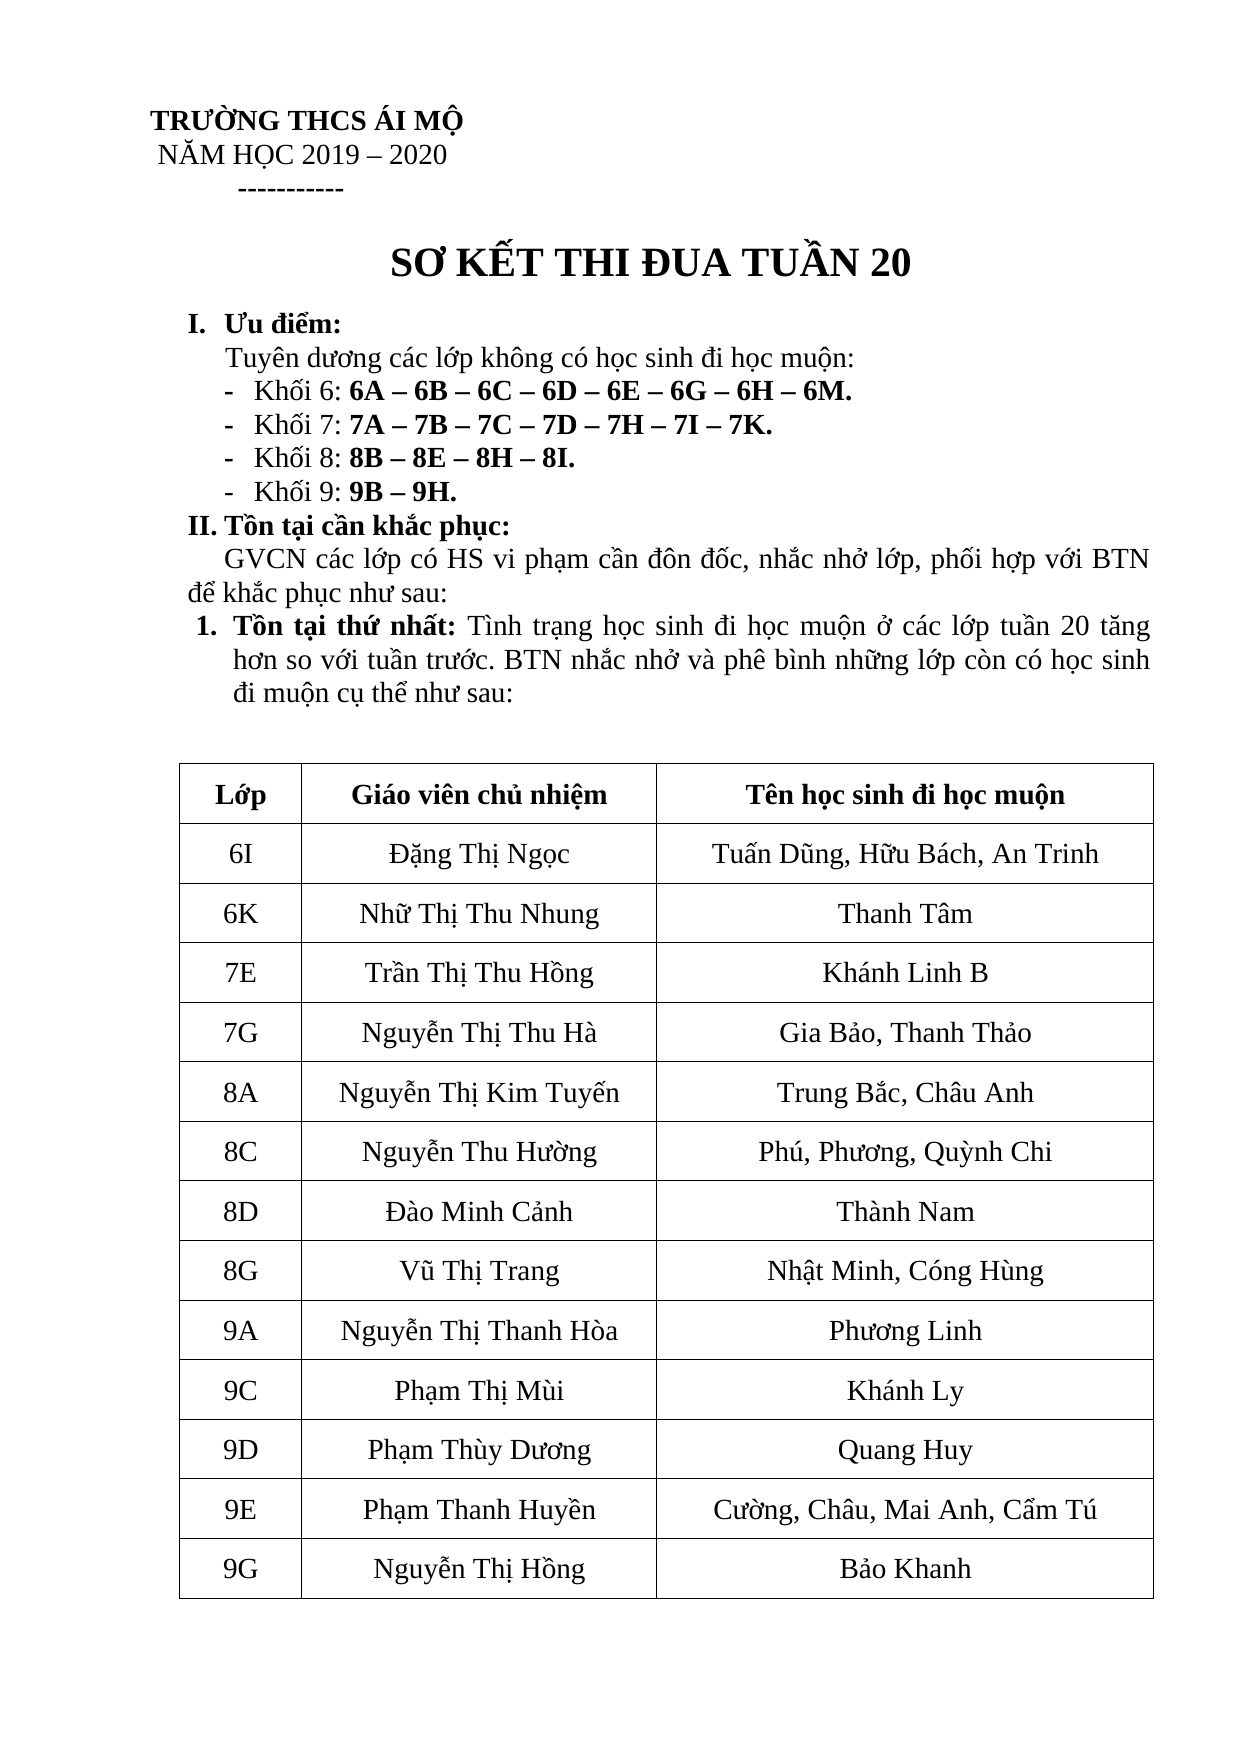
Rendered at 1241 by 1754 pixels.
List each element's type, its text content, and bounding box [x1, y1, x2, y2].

table_cell Nguyễn Thị Thu Hà [302, 1003, 656, 1061]
table_cell Nhữ Thị Thu Nhung [302, 884, 656, 942]
table_cell Đào Minh Cảnh [302, 1181, 656, 1240]
table_cell Quang Huy [657, 1420, 1153, 1478]
text ----------- [150, 171, 1152, 204]
table_cell 8G [180, 1241, 301, 1299]
text GVCN các lớp có HS vi phạm cần đôn đốc, nhắc nhở lớp, phối hợp với BTN để khắc phục như sau: [187, 541, 1152, 608]
list Tồn tại cần khắc phục: [187, 508, 1152, 541]
table_cell Phạm Thùy Dương [302, 1420, 656, 1478]
table_cell Đặng Thị Ngọc [302, 824, 656, 882]
table_cell 9C [180, 1360, 301, 1419]
table_cell Nguyễn Thị Hồng [302, 1539, 656, 1597]
table_cell 8C [180, 1122, 301, 1180]
table_cell Nguyễn Thị Kim Tuyến [302, 1062, 656, 1121]
text NĂM HỌC 2019 – 2020 [150, 137, 1152, 171]
table_cell Phương Linh [657, 1301, 1153, 1359]
table_cell 9E [180, 1479, 301, 1538]
table_cell 9A [180, 1301, 301, 1359]
list Tồn tại thứ nhất: Tình trạng học sinh đi học muộn ở các lớp tuần 20 tăng hơn so với tuần trước. BTN nhắc nhở và phê bình những lớp còn có học sinh đi muộn cụ thể như sau: [195, 608, 1152, 709]
text SƠ KẾT THI ĐUA TUẦN 20 [150, 238, 1152, 286]
list Khối 7: 7A – 7B – 7C – 7D – 7H – 7I – 7K. [224, 407, 1152, 441]
table_cell Phú, Phương, Quỳnh Chi [657, 1122, 1153, 1180]
table_cell Vũ Thị Trang [302, 1241, 656, 1299]
table_cell Nguyễn Thị Thanh Hòa [302, 1301, 656, 1359]
table_cell 8D [180, 1181, 301, 1240]
text TRƯỜNG THCS ÁI MỘ [150, 103, 1152, 137]
list Ưu điểm: [187, 306, 1152, 340]
table_cell Tuấn Dũng, Hữu Bách, An Trinh [657, 824, 1153, 882]
text Tuyên dương các lớp không có học sinh đi học muộn: [150, 340, 1152, 373]
table_cell 7E [180, 943, 301, 1002]
table_cell Bảo Khanh [657, 1539, 1153, 1597]
table_cell Phạm Thanh Huyền [302, 1479, 656, 1538]
table_cell Gia Bảo, Thanh Thảo [657, 1003, 1153, 1061]
table_cell 7G [180, 1003, 301, 1061]
table_cell Phạm Thị Mùi [302, 1360, 656, 1419]
table_header Tên học sinh đi học muộn [657, 764, 1153, 823]
table_cell 6K [180, 884, 301, 942]
table_cell Nguyễn Thu Hường [302, 1122, 656, 1180]
table_cell 6I [180, 824, 301, 882]
table_cell Trần Thị Thu Hồng [302, 943, 656, 1002]
table_header Giáo viên chủ nhiệm [302, 764, 656, 823]
list Khối 8: 8B – 8E – 8H – 8I. [224, 441, 1152, 474]
table_cell Trung Bắc, Châu Anh [657, 1062, 1153, 1121]
table_cell 9D [180, 1420, 301, 1478]
table_header Lớp [180, 764, 301, 823]
table_cell Khánh Ly [657, 1360, 1153, 1419]
list Khối 9: 9B – 9H. [224, 474, 1152, 508]
table_cell 9G [180, 1539, 301, 1597]
table_cell 8A [180, 1062, 301, 1121]
list Khối 6: 6A – 6B – 6C – 6D – 6E – 6G – 6H – 6M. [224, 373, 1152, 407]
table_cell Thành Nam [657, 1181, 1153, 1240]
table_cell Khánh Linh B [657, 943, 1153, 1002]
table_cell Cường, Châu, Mai Anh, Cẩm Tú [657, 1479, 1153, 1538]
table_cell Nhật Minh, Cóng Hùng [657, 1241, 1153, 1299]
table_cell Thanh Tâm [657, 884, 1153, 942]
